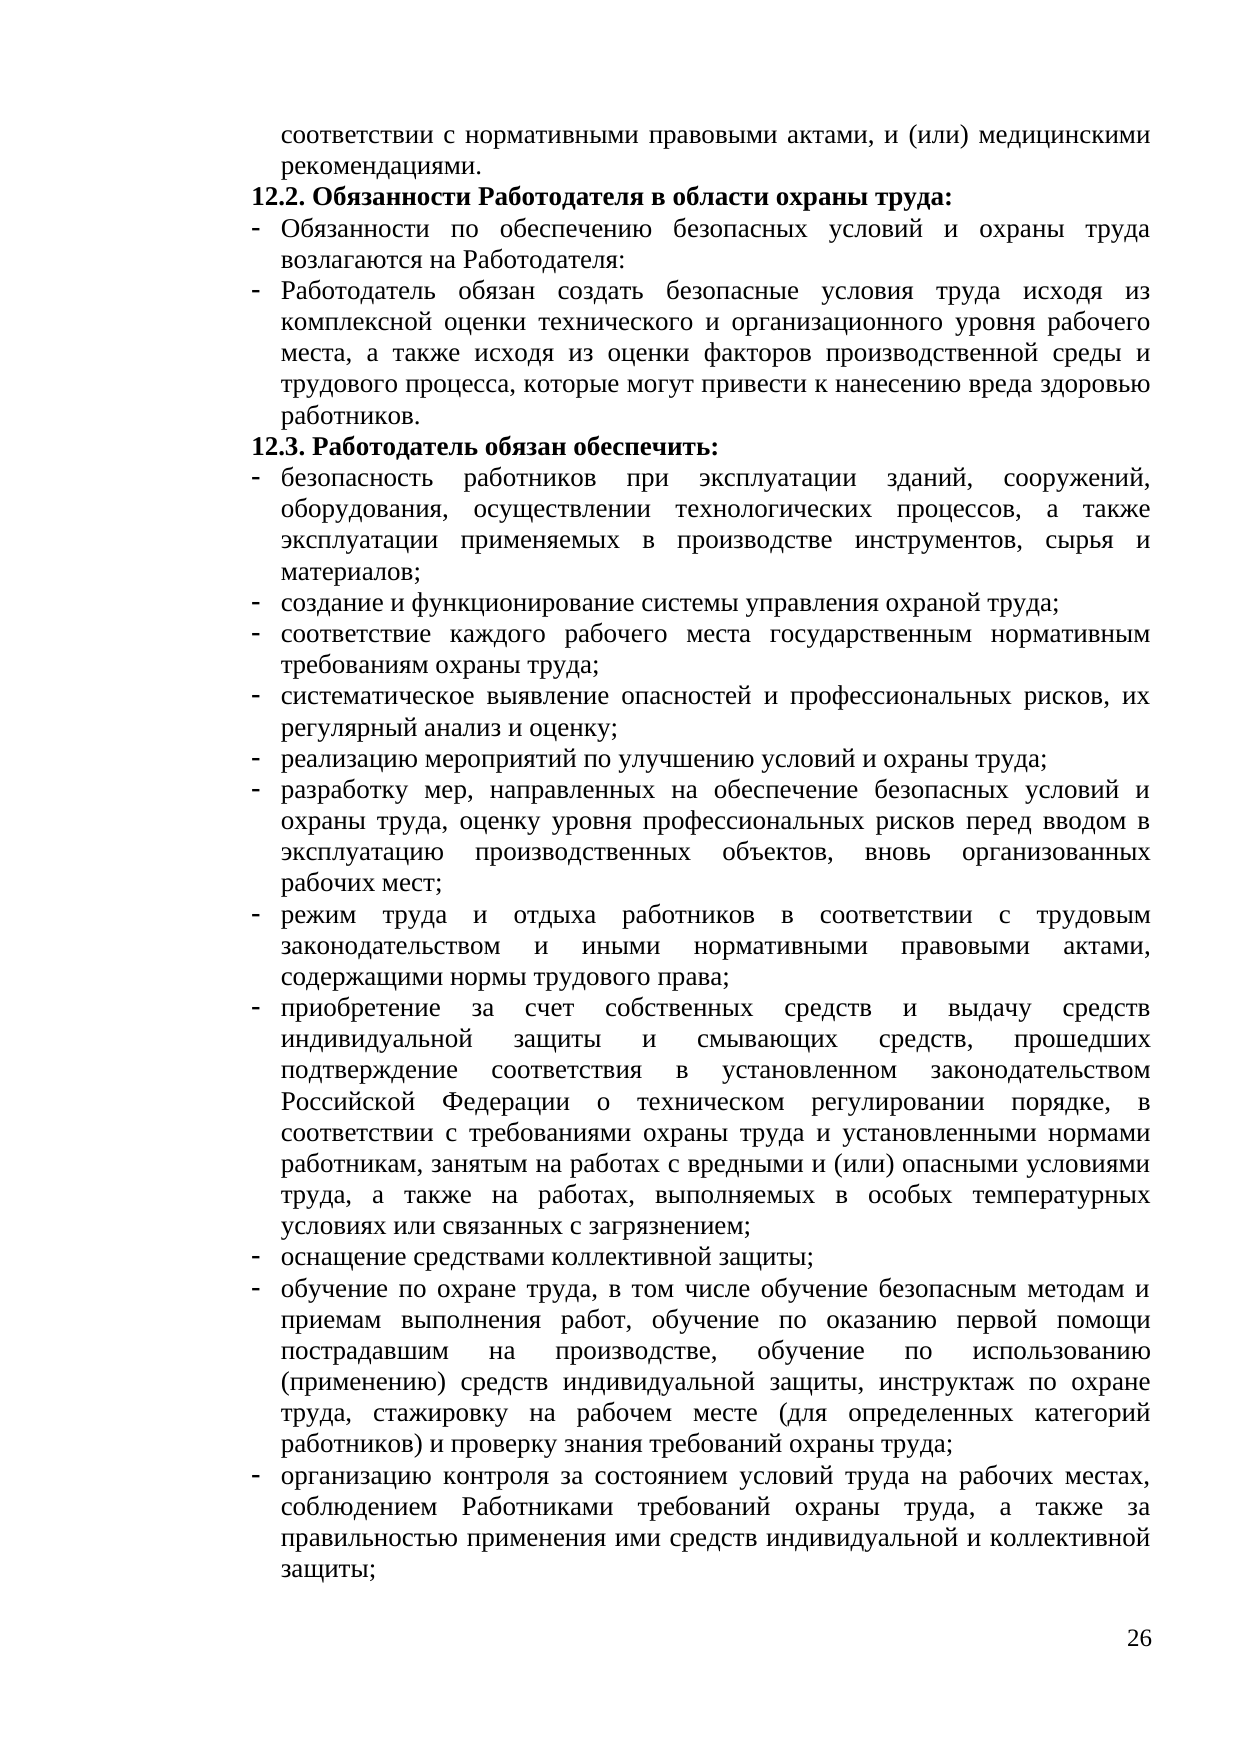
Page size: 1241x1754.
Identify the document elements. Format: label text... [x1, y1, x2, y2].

list режим труда и отдыха работников в соответствии с трудовым законодательством и иными нормативными правовыми актами, содержащими нормы трудового права; [251, 898, 1152, 991]
list систематическое выявление опасностей и профессиональных рисков, их регулярный анализ и оценку; [251, 679, 1152, 742]
list Обязанности по обеспечению безопасных условий и охраны труда возлагаются на Работодателя: [251, 212, 1152, 274]
list организацию контроля за состоянием условий труда на рабочих местах, соблюдением Работниками требований охраны труда, а также за правильностью применения ими средств индивидуальной и коллективной защиты; [251, 1459, 1152, 1583]
list приобретение за счет собственных средств и выдачу средств индивидуальной защиты и смывающих средств, прошедших подтверждение соответствия в установленном законодательством Российской Федерации о техническом регулировании порядке, в соответствии с требованиями охраны труда и установленными нормами работникам, занятым на работах с вредными и (или) опасными условиями труда, а также на работах, выполняемых в особых температурных условиях или связанных с загрязнением; [251, 991, 1152, 1241]
list обучение по охране труда, в том числе обучение безопасным методам и приемам выполнения работ, обучение по оказанию первой помощи пострадавшим на производстве, обучение по использованию (применению) средств индивидуальной защиты, инструктаж по охране труда, стажировку на рабочем месте (для определенных категорий работников) и проверку знания требований охраны труда; [251, 1272, 1152, 1459]
list Работодатель обязан создать безопасные условия труда исходя из комплексной оценки технического и организационного уровня рабочего места, а также исходя из оценки факторов производственной среды и трудового процесса, которые могут привести к нанесению вреда здоровью работников. [251, 274, 1152, 430]
list разработку мер, направленных на обеспечение безопасных условий и охраны труда, оценку уровня профессиональных рисков перед вводом в эксплуатацию производственных объектов, вновь организованных рабочих мест; [251, 773, 1152, 898]
list безопасность работников при эксплуатации зданий, сооружений, оборудования, осуществлении технологических процессов, а также эксплуатации применяемых в производстве инструментов, сырья и материалов; [251, 461, 1152, 586]
text 12.3. Работодатель обязан обеспечить: [177, 430, 1152, 461]
text 12.2. Обязанности Работодателя в области охраны труда: [177, 181, 1152, 212]
list соответствие каждого рабочего места государственным нормативным требованиям охраны труда; [251, 617, 1152, 679]
list оснащение средствами коллективной защиты; [251, 1241, 1152, 1272]
list создание и функционирование системы управления охраной труда; [251, 586, 1152, 617]
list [251, 118, 1152, 181]
list реализацию мероприятий по улучшению условий и охраны труда; [251, 742, 1152, 773]
